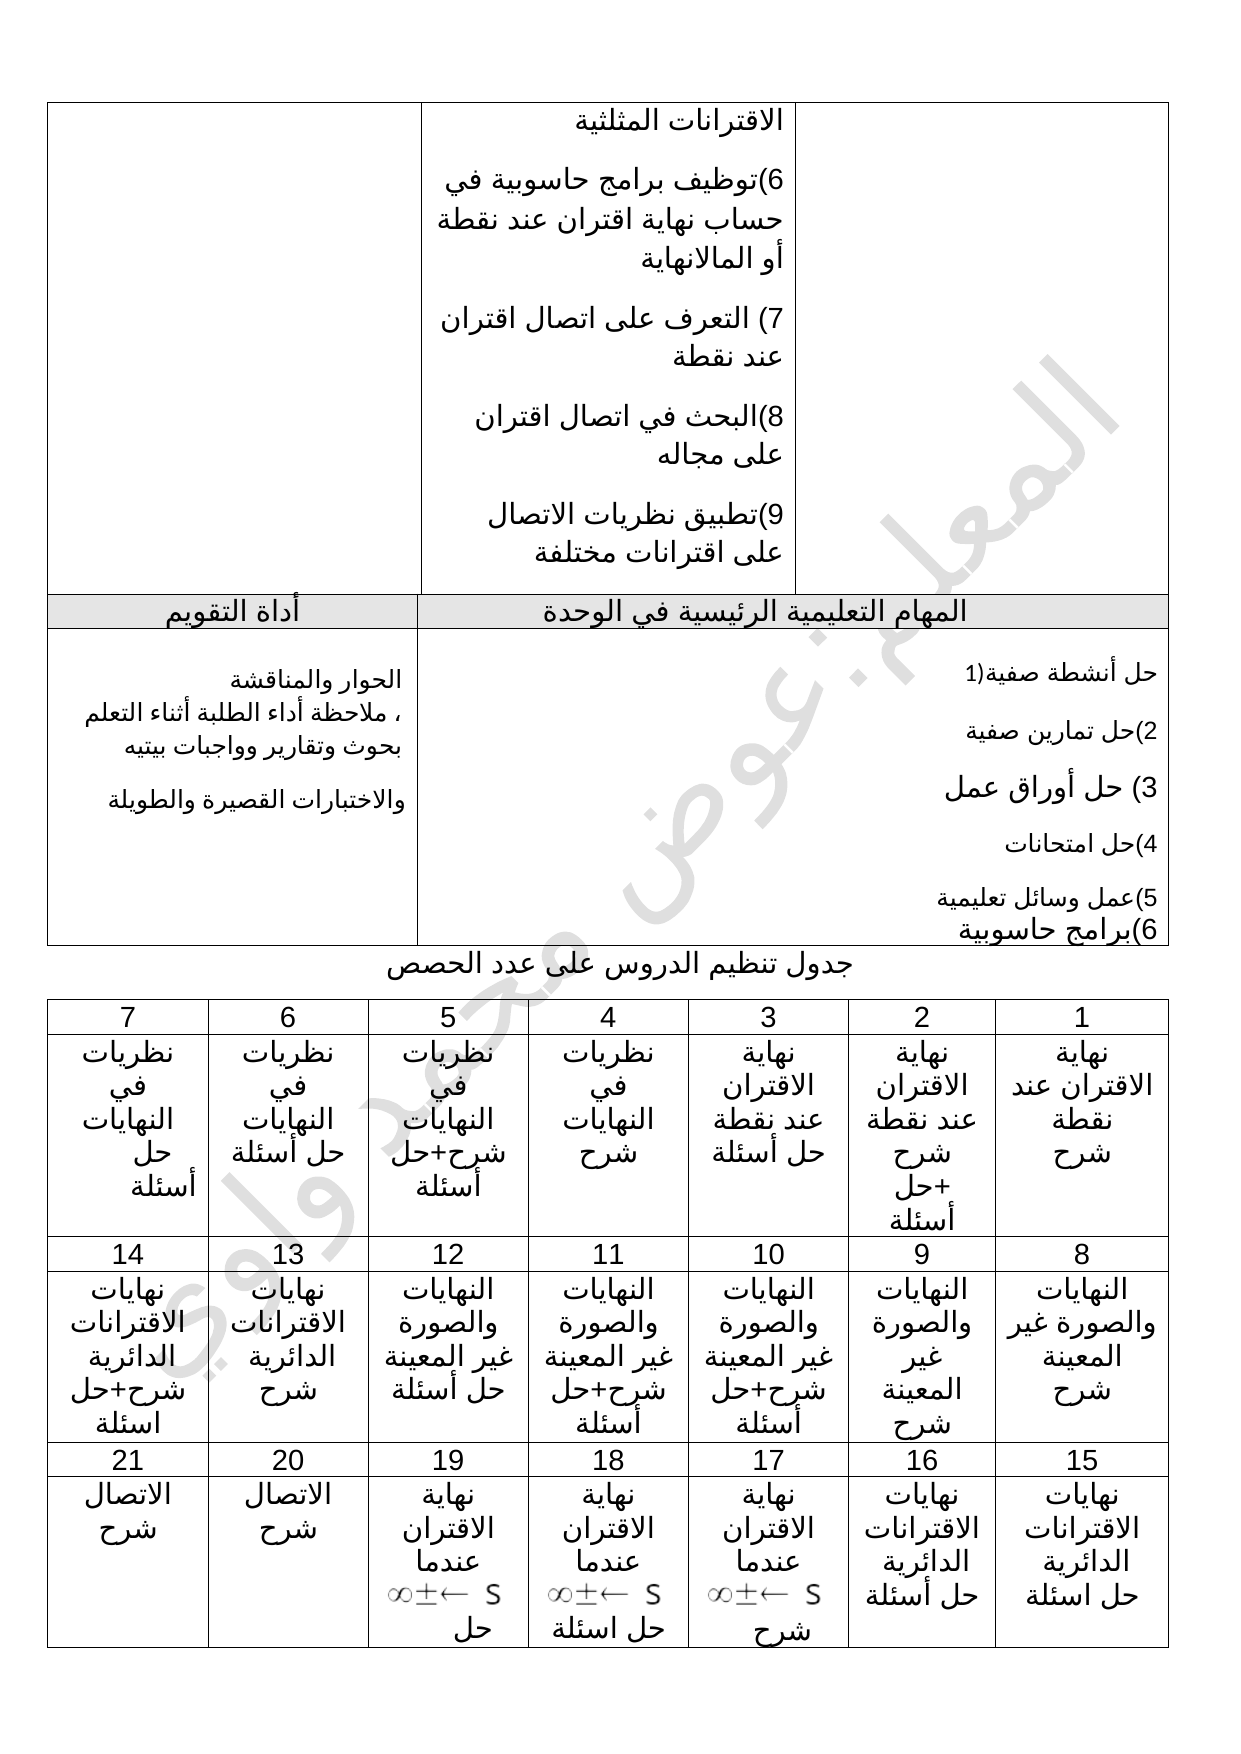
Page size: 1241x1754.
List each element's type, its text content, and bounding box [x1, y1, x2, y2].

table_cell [369, 1477, 528, 1647]
table_cell 9 [849, 1237, 995, 1271]
table_header 2 [849, 1000, 995, 1034]
table_cell نهايات الاقترانات الدائرية شرح [209, 1272, 368, 1442]
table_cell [849, 1477, 995, 1647]
table_cell أداة التقويم [48, 595, 417, 628]
table_cell الاتصال شرح [209, 1477, 368, 1647]
table_header 3 [689, 1000, 848, 1034]
table_header 4 [529, 1000, 688, 1034]
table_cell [796, 103, 1168, 593]
table_cell 10 [689, 1237, 848, 1271]
table_cell 17 [689, 1443, 848, 1476]
table_cell النهايات والصورة غير المعينة شرح [849, 1272, 995, 1442]
table_cell نظريات في النهايات شرح [529, 1035, 688, 1236]
table_cell النهايات والصورة غير المعينة حل أسئلة [369, 1272, 528, 1442]
table_cell 1)حل أنشطة صفية 2)حل تمارين صفية 3) حل أوراق عمل 4)حل امتحانات 5)عمل وسائل تعليمية 6)برامج حاسوبية [418, 629, 1168, 945]
table_header 1 [996, 1000, 1168, 1034]
table_cell نظريات في النهايات شرح+حل أسئلة [369, 1035, 528, 1236]
table_cell نظريات في النهايات حل أسئلة [209, 1035, 368, 1236]
table_cell 8 [996, 1237, 1168, 1271]
table_cell النهايات والصورة غير المعينة شرح [996, 1272, 1168, 1442]
table_cell 19 [369, 1443, 528, 1476]
table_cell 13 [209, 1237, 368, 1271]
table_header 6 [209, 1000, 368, 1034]
table_cell نظريات في النهايات حل أسئلة [48, 1035, 208, 1236]
table_header 7 [48, 1000, 208, 1034]
table_header 5 [369, 1000, 528, 1034]
table_cell النهايات والصورة غير المعينة شرح+حل أسئلة [529, 1272, 688, 1442]
table_cell النهايات والصورة غير المعينة شرح+حل أسئلة [689, 1272, 848, 1442]
table_cell 21 [48, 1443, 208, 1476]
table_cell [422, 103, 795, 593]
table_cell 15 [996, 1443, 1168, 1476]
table_cell نهاية الاقتران عند نقطة حل أسئلة [689, 1035, 848, 1236]
table_cell 14 [48, 1237, 208, 1271]
table_cell نهاية الاقتران عند نقطة شرح +حل أسئلة [849, 1035, 995, 1236]
table_cell 11 [529, 1237, 688, 1271]
table_cell نهاية الاقتران عند نقطة شرح [996, 1035, 1168, 1236]
table_cell 12 [369, 1237, 528, 1271]
text جدول تنظيم الدروس على عدد الحصص [59, 946, 1181, 980]
table_cell الحوار والمناقشة ، ملاحظة أداء الطلبة أثناء التعلم بحوث وتقارير وواجبات بيتيه والاختبارات القصيرة والطويلة [48, 629, 417, 945]
table_cell 20 [209, 1443, 368, 1476]
table_cell الاتصال شرح [48, 1477, 208, 1647]
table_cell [996, 1477, 1168, 1647]
table_cell 16 [849, 1443, 995, 1476]
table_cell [689, 1477, 848, 1647]
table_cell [529, 1477, 688, 1647]
table_cell المهام التعليمية الرئيسية في الوحدة [418, 595, 1168, 628]
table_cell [48, 103, 421, 593]
table_cell نهايات الاقترانات الدائرية شرح+حل اسئلة [48, 1272, 208, 1442]
table_cell 18 [529, 1443, 688, 1476]
